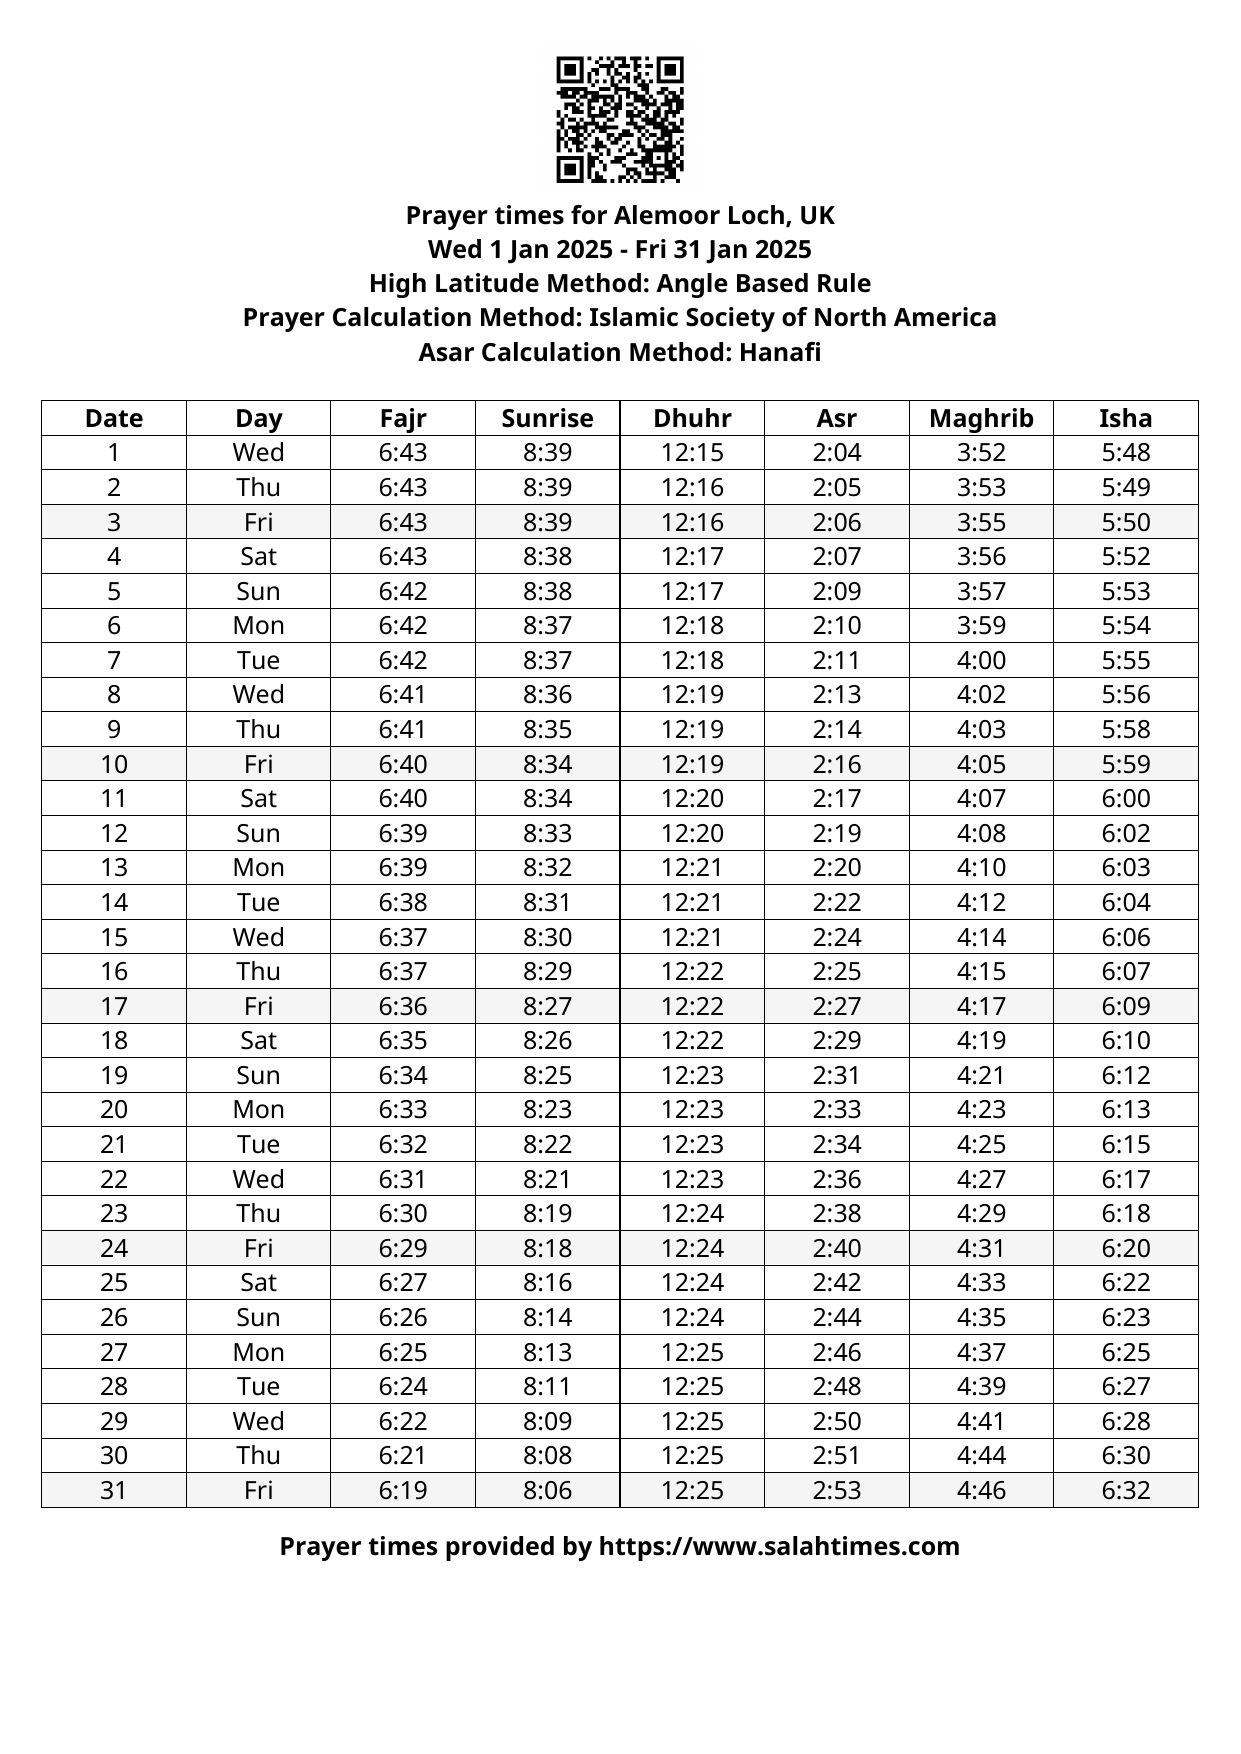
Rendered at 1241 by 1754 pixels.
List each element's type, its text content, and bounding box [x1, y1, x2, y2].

table_cell 12:22 [621, 989, 764, 1022]
table_cell 2:33 [765, 1093, 909, 1126]
table_cell 31 [42, 1473, 186, 1507]
table_cell 6:32 [331, 1127, 475, 1161]
table_cell 8:27 [476, 989, 619, 1022]
table_cell 8:06 [476, 1473, 619, 1507]
table_cell 6:13 [1054, 1093, 1198, 1126]
table_cell 8:29 [476, 954, 619, 988]
text Prayer Calculation Method: Islamic Society of North America [42, 300, 1198, 334]
table_cell 6:43 [331, 470, 475, 504]
table_cell 4:31 [910, 1231, 1053, 1264]
table_cell 12:24 [621, 1300, 764, 1334]
table_cell 12:23 [621, 1093, 764, 1126]
table_cell 2:53 [765, 1473, 909, 1507]
table_cell 3:52 [910, 436, 1053, 469]
table_cell 2:14 [765, 712, 909, 746]
table_cell 24 [42, 1231, 186, 1264]
table_cell 2:17 [765, 781, 909, 815]
table_cell 2:22 [765, 885, 909, 919]
table_cell 6:42 [331, 609, 475, 642]
table_cell 12:20 [621, 816, 764, 849]
table_cell 2:36 [765, 1162, 909, 1195]
table_cell 5:56 [1054, 678, 1198, 711]
table_cell 2:29 [765, 1024, 909, 1057]
table_cell 8:14 [476, 1300, 619, 1334]
table_cell 6 [42, 609, 186, 642]
table_cell 8:33 [476, 816, 619, 849]
table_cell 4 [42, 539, 186, 573]
table_cell Sun [187, 1058, 330, 1092]
table_cell 8:22 [476, 1127, 619, 1161]
picture [542, 41, 699, 198]
table_cell 8:23 [476, 1093, 619, 1126]
table_cell 3:53 [910, 470, 1053, 504]
table_cell 4:41 [910, 1404, 1053, 1437]
table_cell Tue [187, 885, 330, 919]
table_cell 12:21 [621, 885, 764, 919]
table_cell 4:46 [910, 1473, 1053, 1507]
table_cell 4:02 [910, 678, 1053, 711]
table_cell 8:35 [476, 712, 619, 746]
table_cell Thu [187, 1439, 330, 1472]
table_cell 9 [42, 712, 186, 746]
table_cell 6:35 [331, 1024, 475, 1057]
table_cell 12:25 [621, 1473, 764, 1507]
table_cell 12:21 [621, 851, 764, 884]
text High Latitude Method: Angle Based Rule [42, 266, 1198, 300]
table_cell 6:17 [1054, 1162, 1198, 1195]
table_cell 6:25 [331, 1335, 475, 1368]
table_cell 6:31 [331, 1162, 475, 1195]
table_cell 5:53 [1054, 574, 1198, 607]
table_cell 21 [42, 1127, 186, 1161]
table_cell 6:20 [1054, 1231, 1198, 1264]
table_cell Fri [187, 989, 330, 1022]
table_cell 12:19 [621, 712, 764, 746]
table_cell 12:22 [621, 954, 764, 988]
table_cell 4:05 [910, 747, 1053, 780]
table_header Day [187, 401, 330, 434]
text Prayer times provided by https://www.salahtimes.com [42, 1528, 1198, 1563]
table_cell 8:34 [476, 781, 619, 815]
table_cell 5:49 [1054, 470, 1198, 504]
table_cell Wed [187, 920, 330, 953]
table_cell Thu [187, 470, 330, 504]
table_cell 6:19 [331, 1473, 475, 1507]
table_cell 5:59 [1054, 747, 1198, 780]
table_cell 6:30 [1054, 1439, 1198, 1472]
table_cell 8:38 [476, 574, 619, 607]
table_cell 12:24 [621, 1231, 764, 1264]
table_cell Sat [187, 781, 330, 815]
table_header Isha [1054, 401, 1198, 434]
table_cell Mon [187, 1093, 330, 1126]
table_cell 8:08 [476, 1439, 619, 1472]
table_cell 27 [42, 1335, 186, 1368]
table_cell 18 [42, 1024, 186, 1057]
table_cell 2:48 [765, 1369, 909, 1403]
table_cell 6:37 [331, 920, 475, 953]
text Asar Calculation Method: Hanafi [42, 334, 1198, 368]
table_cell 4:00 [910, 643, 1053, 677]
table_cell 12:18 [621, 643, 764, 677]
table_cell 30 [42, 1439, 186, 1472]
table_cell 8:39 [476, 470, 619, 504]
table_cell 8:38 [476, 539, 619, 573]
table_cell 6:21 [331, 1439, 475, 1472]
table_cell 2:40 [765, 1231, 909, 1264]
table_cell 8:16 [476, 1266, 619, 1299]
table_cell 8:30 [476, 920, 619, 953]
table_cell 6:10 [1054, 1024, 1198, 1057]
table_cell 6:32 [1054, 1473, 1198, 1507]
table_cell 2:38 [765, 1196, 909, 1230]
table_cell 8:32 [476, 851, 619, 884]
table_cell 8 [42, 678, 186, 711]
table_cell 6:27 [1054, 1369, 1198, 1403]
table_cell 8:31 [476, 885, 619, 919]
table_cell 8:39 [476, 505, 619, 538]
table_cell 2:42 [765, 1266, 909, 1299]
table_cell 4:37 [910, 1335, 1053, 1368]
table_cell 6:00 [1054, 781, 1198, 815]
table_cell Mon [187, 1335, 330, 1368]
table_cell 6:38 [331, 885, 475, 919]
table_cell 5:50 [1054, 505, 1198, 538]
table_cell 12:19 [621, 678, 764, 711]
table_cell 8:18 [476, 1231, 619, 1264]
table_cell 6:41 [331, 678, 475, 711]
table_cell 6:41 [331, 712, 475, 746]
table_cell Thu [187, 1196, 330, 1230]
table_cell 4:15 [910, 954, 1053, 988]
table_cell Sun [187, 574, 330, 607]
table_cell 4:29 [910, 1196, 1053, 1230]
table_cell 25 [42, 1266, 186, 1299]
table_cell 6:18 [1054, 1196, 1198, 1230]
table_cell 6:39 [331, 851, 475, 884]
table_cell 26 [42, 1300, 186, 1334]
table_cell 6:07 [1054, 954, 1198, 988]
table_cell 12:24 [621, 1266, 764, 1299]
text Wed 1 Jan 2025 - Fri 31 Jan 2025 [42, 232, 1198, 266]
table_cell Mon [187, 609, 330, 642]
table_cell 8:34 [476, 747, 619, 780]
table_cell 4:14 [910, 920, 1053, 953]
table_cell 12 [42, 816, 186, 849]
table_cell 15 [42, 920, 186, 953]
table_cell Sat [187, 539, 330, 573]
table_cell 4:19 [910, 1024, 1053, 1057]
table_cell 11 [42, 781, 186, 815]
table_cell 2:34 [765, 1127, 909, 1161]
table_cell 8:39 [476, 436, 619, 469]
table_cell Wed [187, 678, 330, 711]
table_cell 22 [42, 1162, 186, 1195]
table_cell Fri [187, 505, 330, 538]
table_cell 6:24 [331, 1369, 475, 1403]
table_cell 12:25 [621, 1439, 764, 1472]
table_cell Wed [187, 1404, 330, 1437]
table_cell 2:46 [765, 1335, 909, 1368]
table_cell 8:21 [476, 1162, 619, 1195]
table_cell 2:06 [765, 505, 909, 538]
table_cell 6:42 [331, 574, 475, 607]
table_cell 6:40 [331, 747, 475, 780]
table_cell 12:25 [621, 1369, 764, 1403]
table_cell 3:59 [910, 609, 1053, 642]
table_cell 2:11 [765, 643, 909, 677]
table_cell 8:11 [476, 1369, 619, 1403]
table_cell 12:19 [621, 747, 764, 780]
table_cell 17 [42, 989, 186, 1022]
table_cell 12:23 [621, 1162, 764, 1195]
table_cell 6:39 [331, 816, 475, 849]
table_cell 4:33 [910, 1266, 1053, 1299]
table_cell 6:37 [331, 954, 475, 988]
table_cell 12:23 [621, 1058, 764, 1092]
table_cell Sun [187, 1300, 330, 1334]
table_cell 12:15 [621, 436, 764, 469]
table_cell Sat [187, 1024, 330, 1057]
text Prayer times for Alemoor Loch, UK [42, 198, 1198, 232]
table_header Maghrib [910, 401, 1053, 434]
table_cell 4:23 [910, 1093, 1053, 1126]
table_cell 6:26 [331, 1300, 475, 1334]
table_cell 4:39 [910, 1369, 1053, 1403]
table_cell 6:36 [331, 989, 475, 1022]
table_cell 2:07 [765, 539, 909, 573]
table_cell 4:44 [910, 1439, 1053, 1472]
table_cell 6:43 [331, 505, 475, 538]
table_cell 4:03 [910, 712, 1053, 746]
table_cell 2:16 [765, 747, 909, 780]
table_cell 2:50 [765, 1404, 909, 1437]
table_cell 12:24 [621, 1196, 764, 1230]
table_cell 5:58 [1054, 712, 1198, 746]
table_cell 14 [42, 885, 186, 919]
table_cell 6:42 [331, 643, 475, 677]
table_cell Fri [187, 1231, 330, 1264]
table_cell 4:08 [910, 816, 1053, 849]
table_cell 6:28 [1054, 1404, 1198, 1437]
table_cell 8:25 [476, 1058, 619, 1092]
table_cell 5:54 [1054, 609, 1198, 642]
table_cell Tue [187, 1369, 330, 1403]
table_cell 6:15 [1054, 1127, 1198, 1161]
table_cell Tue [187, 643, 330, 677]
table_cell 2:05 [765, 470, 909, 504]
table_cell Sun [187, 816, 330, 849]
table_cell 2:13 [765, 678, 909, 711]
table_cell Tue [187, 1127, 330, 1161]
table_cell 6:03 [1054, 851, 1198, 884]
table_cell 2:19 [765, 816, 909, 849]
table_cell 6:22 [331, 1404, 475, 1437]
table_cell 6:09 [1054, 989, 1198, 1022]
table_header Asr [765, 401, 909, 434]
table_cell 12:17 [621, 539, 764, 573]
table_cell Wed [187, 1162, 330, 1195]
table_cell 12:25 [621, 1404, 764, 1437]
table_cell 2:31 [765, 1058, 909, 1092]
table_cell 28 [42, 1369, 186, 1403]
table_cell 6:33 [331, 1093, 475, 1126]
table_cell 5:48 [1054, 436, 1198, 469]
table_cell 12:16 [621, 505, 764, 538]
table_cell 6:30 [331, 1196, 475, 1230]
table_cell 3:57 [910, 574, 1053, 607]
table_cell Thu [187, 712, 330, 746]
table_cell 2:09 [765, 574, 909, 607]
table_cell 12:18 [621, 609, 764, 642]
table_cell 12:20 [621, 781, 764, 815]
table_cell 6:27 [331, 1266, 475, 1299]
table_cell 4:35 [910, 1300, 1053, 1334]
table_cell 2:20 [765, 851, 909, 884]
table_cell 6:22 [1054, 1266, 1198, 1299]
table_cell 6:43 [331, 539, 475, 573]
table_header Fajr [331, 401, 475, 434]
table_cell 6:02 [1054, 816, 1198, 849]
table_cell 5:55 [1054, 643, 1198, 677]
table_cell 6:06 [1054, 920, 1198, 953]
table_cell 8:26 [476, 1024, 619, 1057]
table_cell 12:25 [621, 1335, 764, 1368]
table_cell Thu [187, 954, 330, 988]
table_cell 5:52 [1054, 539, 1198, 573]
table_cell Fri [187, 747, 330, 780]
table_cell 8:13 [476, 1335, 619, 1368]
table_cell 2:04 [765, 436, 909, 469]
table_cell 6:34 [331, 1058, 475, 1092]
table_cell 8:09 [476, 1404, 619, 1437]
table_header Sunrise [476, 401, 619, 434]
table_cell 6:12 [1054, 1058, 1198, 1092]
table_cell 7 [42, 643, 186, 677]
table_cell 2 [42, 470, 186, 504]
table_cell 6:04 [1054, 885, 1198, 919]
table_cell 6:29 [331, 1231, 475, 1264]
table_cell 12:17 [621, 574, 764, 607]
table_cell 6:40 [331, 781, 475, 815]
table_cell 23 [42, 1196, 186, 1230]
table_cell 4:10 [910, 851, 1053, 884]
table_cell 8:37 [476, 609, 619, 642]
table_cell 4:25 [910, 1127, 1053, 1161]
table_cell 5 [42, 574, 186, 607]
table_cell 6:23 [1054, 1300, 1198, 1334]
table_cell 4:07 [910, 781, 1053, 815]
table_cell 2:25 [765, 954, 909, 988]
table_cell Sat [187, 1266, 330, 1299]
table_cell 6:43 [331, 436, 475, 469]
table_header Date [42, 401, 186, 434]
table_cell 12:23 [621, 1127, 764, 1161]
table_cell 8:37 [476, 643, 619, 677]
table_cell 2:27 [765, 989, 909, 1022]
table_cell 8:36 [476, 678, 619, 711]
table_cell 3 [42, 505, 186, 538]
table_cell Wed [187, 436, 330, 469]
table_cell 4:27 [910, 1162, 1053, 1195]
table_cell 6:25 [1054, 1335, 1198, 1368]
table_cell 13 [42, 851, 186, 884]
table_cell 1 [42, 436, 186, 469]
table_cell 10 [42, 747, 186, 780]
table_cell 2:10 [765, 609, 909, 642]
table_cell Fri [187, 1473, 330, 1507]
table_cell 8:19 [476, 1196, 619, 1230]
table_cell 4:12 [910, 885, 1053, 919]
table_cell 20 [42, 1093, 186, 1126]
table_cell 12:16 [621, 470, 764, 504]
table_cell 2:44 [765, 1300, 909, 1334]
table_cell 3:56 [910, 539, 1053, 573]
table_cell 12:21 [621, 920, 764, 953]
table_cell 4:17 [910, 989, 1053, 1022]
table_cell 2:51 [765, 1439, 909, 1472]
table_cell 29 [42, 1404, 186, 1437]
table_cell 19 [42, 1058, 186, 1092]
table_cell 16 [42, 954, 186, 988]
table_cell Mon [187, 851, 330, 884]
table_cell 12:22 [621, 1024, 764, 1057]
table_header Dhuhr [621, 401, 764, 434]
table_cell 2:24 [765, 920, 909, 953]
table_cell 3:55 [910, 505, 1053, 538]
table_cell 4:21 [910, 1058, 1053, 1092]
